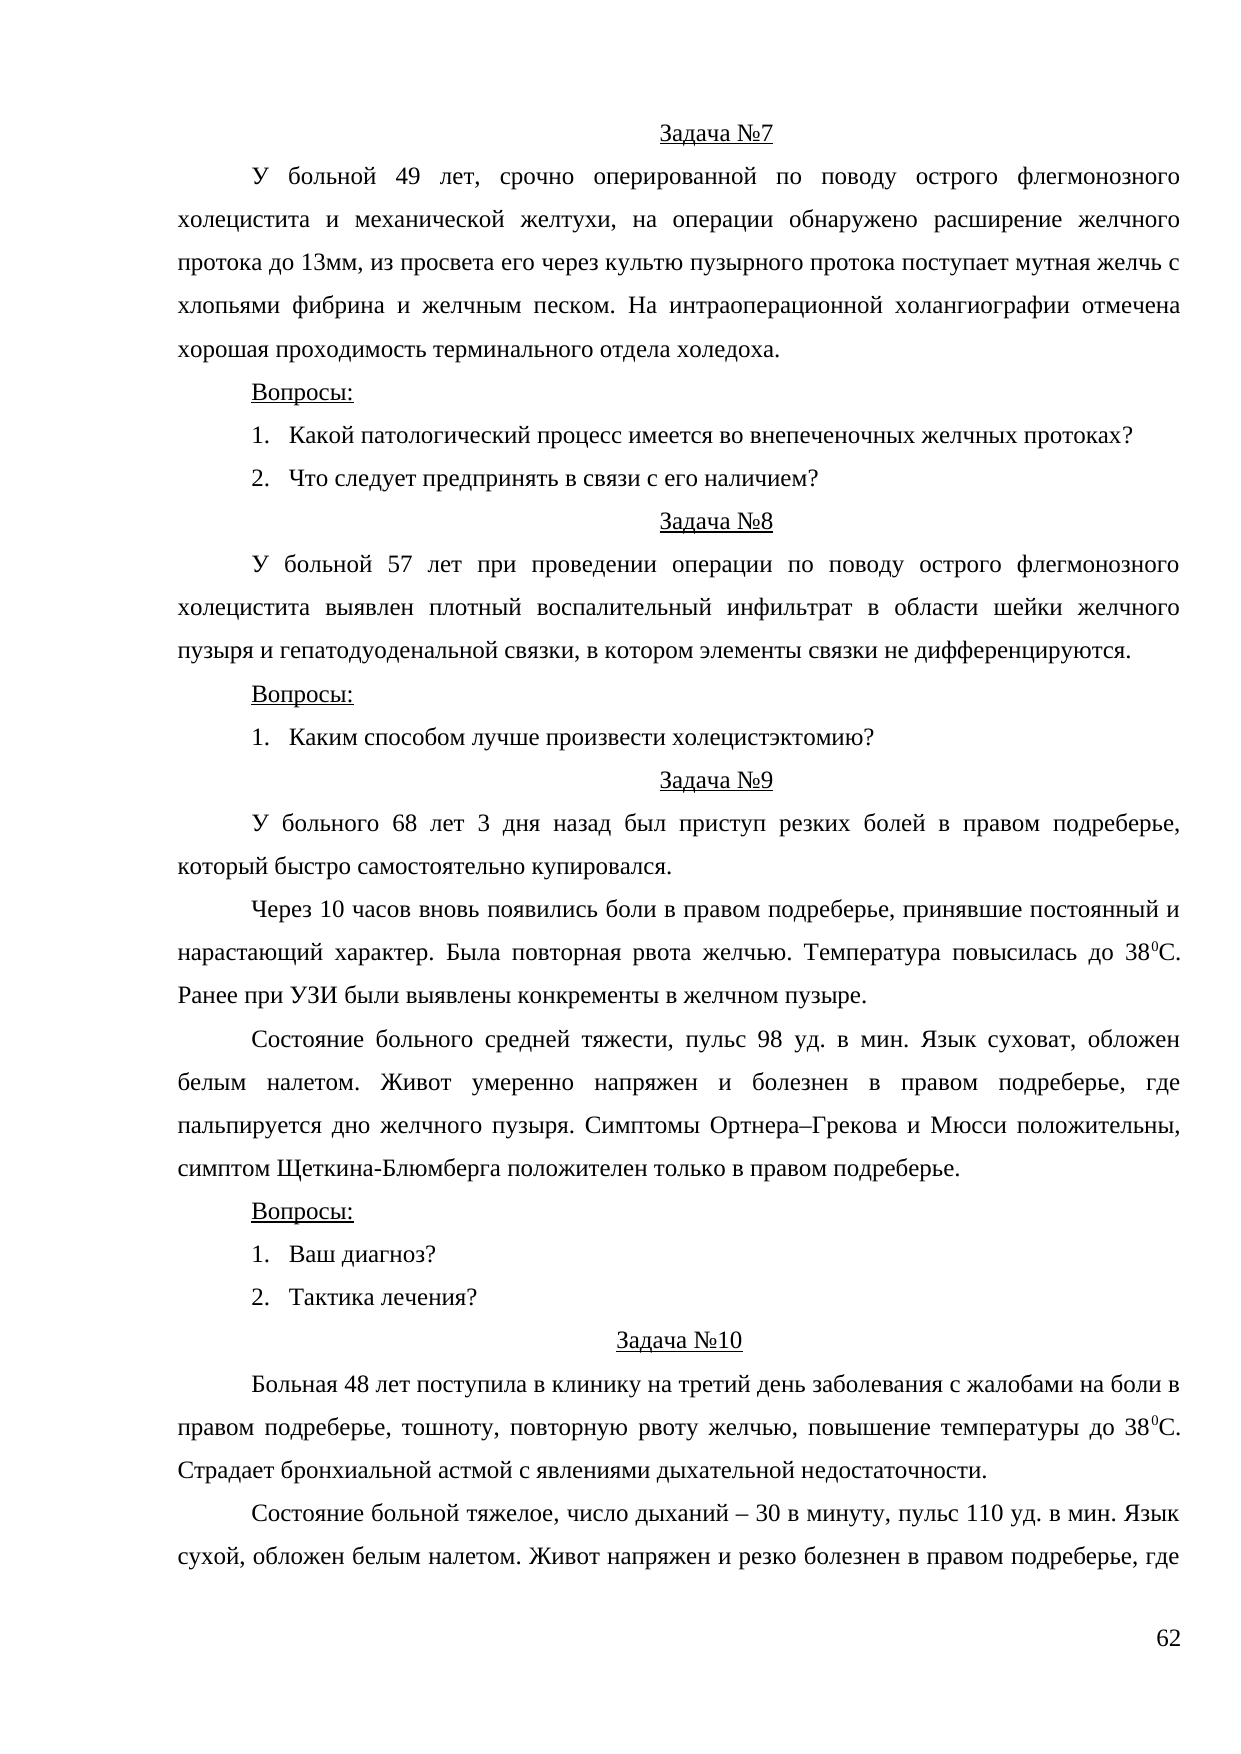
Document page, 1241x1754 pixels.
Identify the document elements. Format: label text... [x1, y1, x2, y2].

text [177, 1498, 1181, 1570]
text Через 10 часов вновь появились боли в правом подреберье, принявшие постоянный и нарастающий характер. Была повторная рвота желчью. Температура повысилась до 380С. Ранее при УЗИ были выявлены конкременты в желчном пузыре. [177, 894, 1181, 1009]
list Тактика лечения? [251, 1282, 1181, 1311]
list Какой патологический процесс имеется во внепеченочных желчных протоках? [251, 420, 1181, 449]
text Задача №10 [177, 1326, 1181, 1354]
text Вопросы: [177, 1196, 1181, 1225]
text Больная 48 лет поступила в клинику на третий день заболевания с жалобами на боли в правом подреберье, тошноту, повторную рвоту желчью, повышение температуры до 380С. Страдает бронхиальной астмой с явлениями дыхательной недостаточности. [177, 1369, 1181, 1484]
text У больной 49 лет, срочно оперированной по поводу острого флегмонозного холецистита и механической желтухи, на операции обнаружено расширение желчного протока до 13мм, из просвета его через культю пузырного протока поступает мутная желчь с хлопьями фибрина и желчным песком. На интраоперационной холангиографии отмечена хорошая проходимость терминального отдела холедоха. [177, 161, 1181, 362]
text Задача №9 [177, 765, 1181, 794]
list Каким способом лучше произвести холецистэктомию? [251, 722, 1181, 751]
text Вопросы: [177, 377, 1181, 406]
text Задача №7 [177, 118, 1181, 147]
list Что следует предпринять в связи с его наличием? [251, 463, 1181, 492]
list Ваш диагноз? [251, 1239, 1181, 1268]
text Вопросы: [177, 679, 1181, 707]
text Состояние больного средней тяжести, пульс 98 уд. в мин. Язык суховат, обложен белым налетом. Живот умеренно напряжен и болезнен в правом подреберье, где пальпируется дно желчного пузыря. Симптомы Ортнера–Грекова и Мюсси положительны, симптом Щеткина-Блюмберга положителен только в правом подреберье. [177, 1024, 1181, 1182]
text У больного 68 лет 3 дня назад был приступ резких болей в правом подреберье, который быстро самостоятельно купировался. [177, 808, 1181, 880]
text У больной 57 лет при проведении операции по поводу острого флегмонозного холецистита выявлен плотный воспалительный инфильтрат в области шейки желчного пузыря и гепатодуоденальной связки, в котором элементы связки не дифференцируются. [177, 549, 1181, 664]
text Задача №8 [177, 506, 1181, 535]
